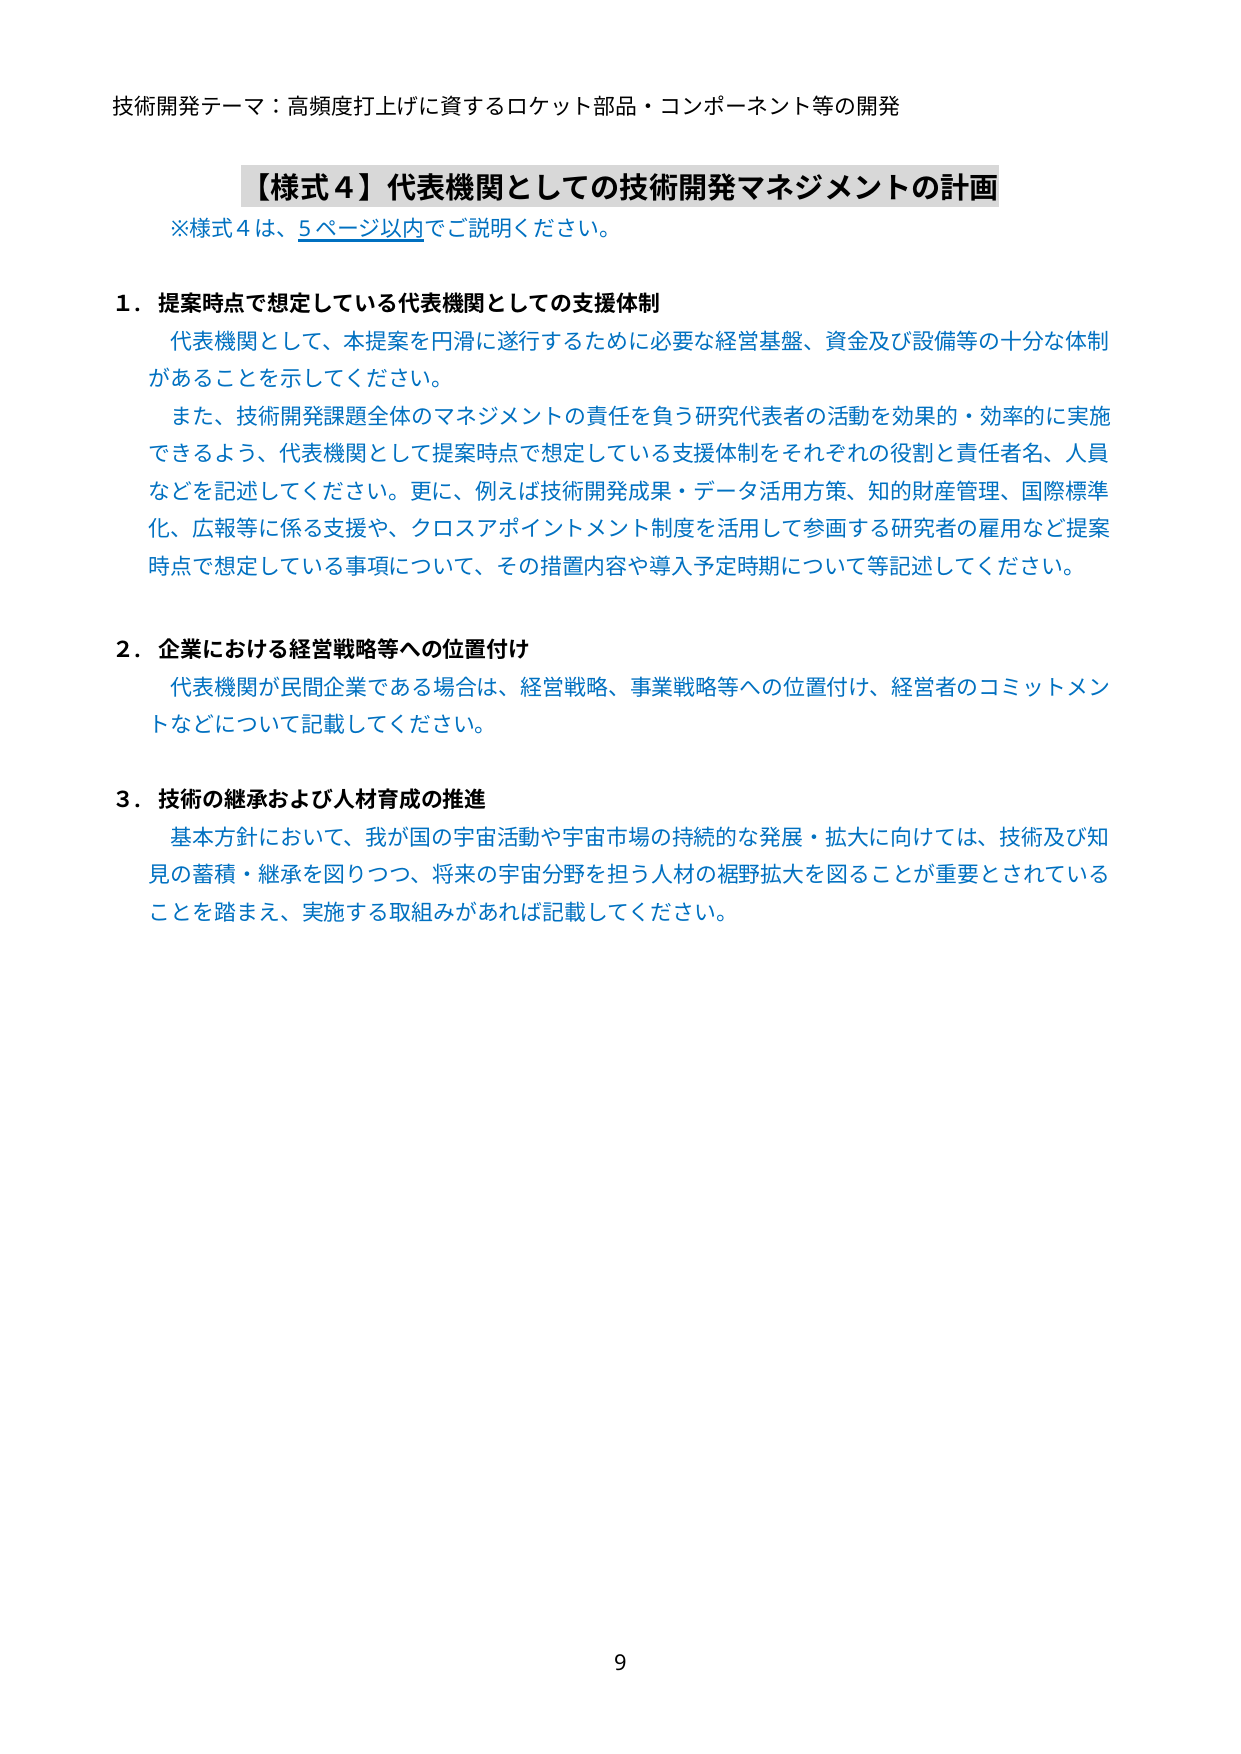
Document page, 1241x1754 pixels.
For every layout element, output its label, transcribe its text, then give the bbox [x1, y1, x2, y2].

text 代表機関が民間企業である場合は、経営戦略、事業戦略等への位置付け、経営者のコミットメントなどについて記載してください。 [149, 665, 1128, 740]
text ※様式４は、5ページ以内でご説明ください。 [149, 207, 1128, 244]
text また、技術開発課題全体のマネジメントの責任を負う研究代表者の活動を効果的・効率的に実施できるよう、代表機関として提案時点で想定している支援体制をそれぞれの役割と責任者名、人員などを記述してください。更に、例えば技術開発成果・データ活用方策、知的財産管理、国際標準化、広報等に係る支援や、クロスアポイントメント制度を活用して参画する研究者の雇用など提案時点で想定している事項について、その措置内容や導入予定時期について等記述してください。 [149, 394, 1128, 582]
list 提案時点で想定している代表機関としての支援体制 [112, 282, 1146, 319]
text 【様式４】代表機関としての技術開発マネジメントの計画 [112, 164, 1128, 207]
text 技術の継承および人材育成の推進 [112, 778, 1146, 815]
text 基本方針において、我が国の宇宙活動や宇宙市場の持続的な発展・拡大に向けては、技術及び知見の蓄積・継承を図りつつ、将来の宇宙分野を担う人材の裾野拡大を図ることが重要とされていることを踏まえ、実施する取組みがあれば記載してください。 [149, 815, 1128, 928]
text 代表機関として、本提案を円滑に遂行するために必要な経営基盤、資金及び設備等の十分な体制があることを示してください。 [149, 319, 1128, 394]
text 企業における経営戦略等への位置付け [112, 628, 1146, 665]
